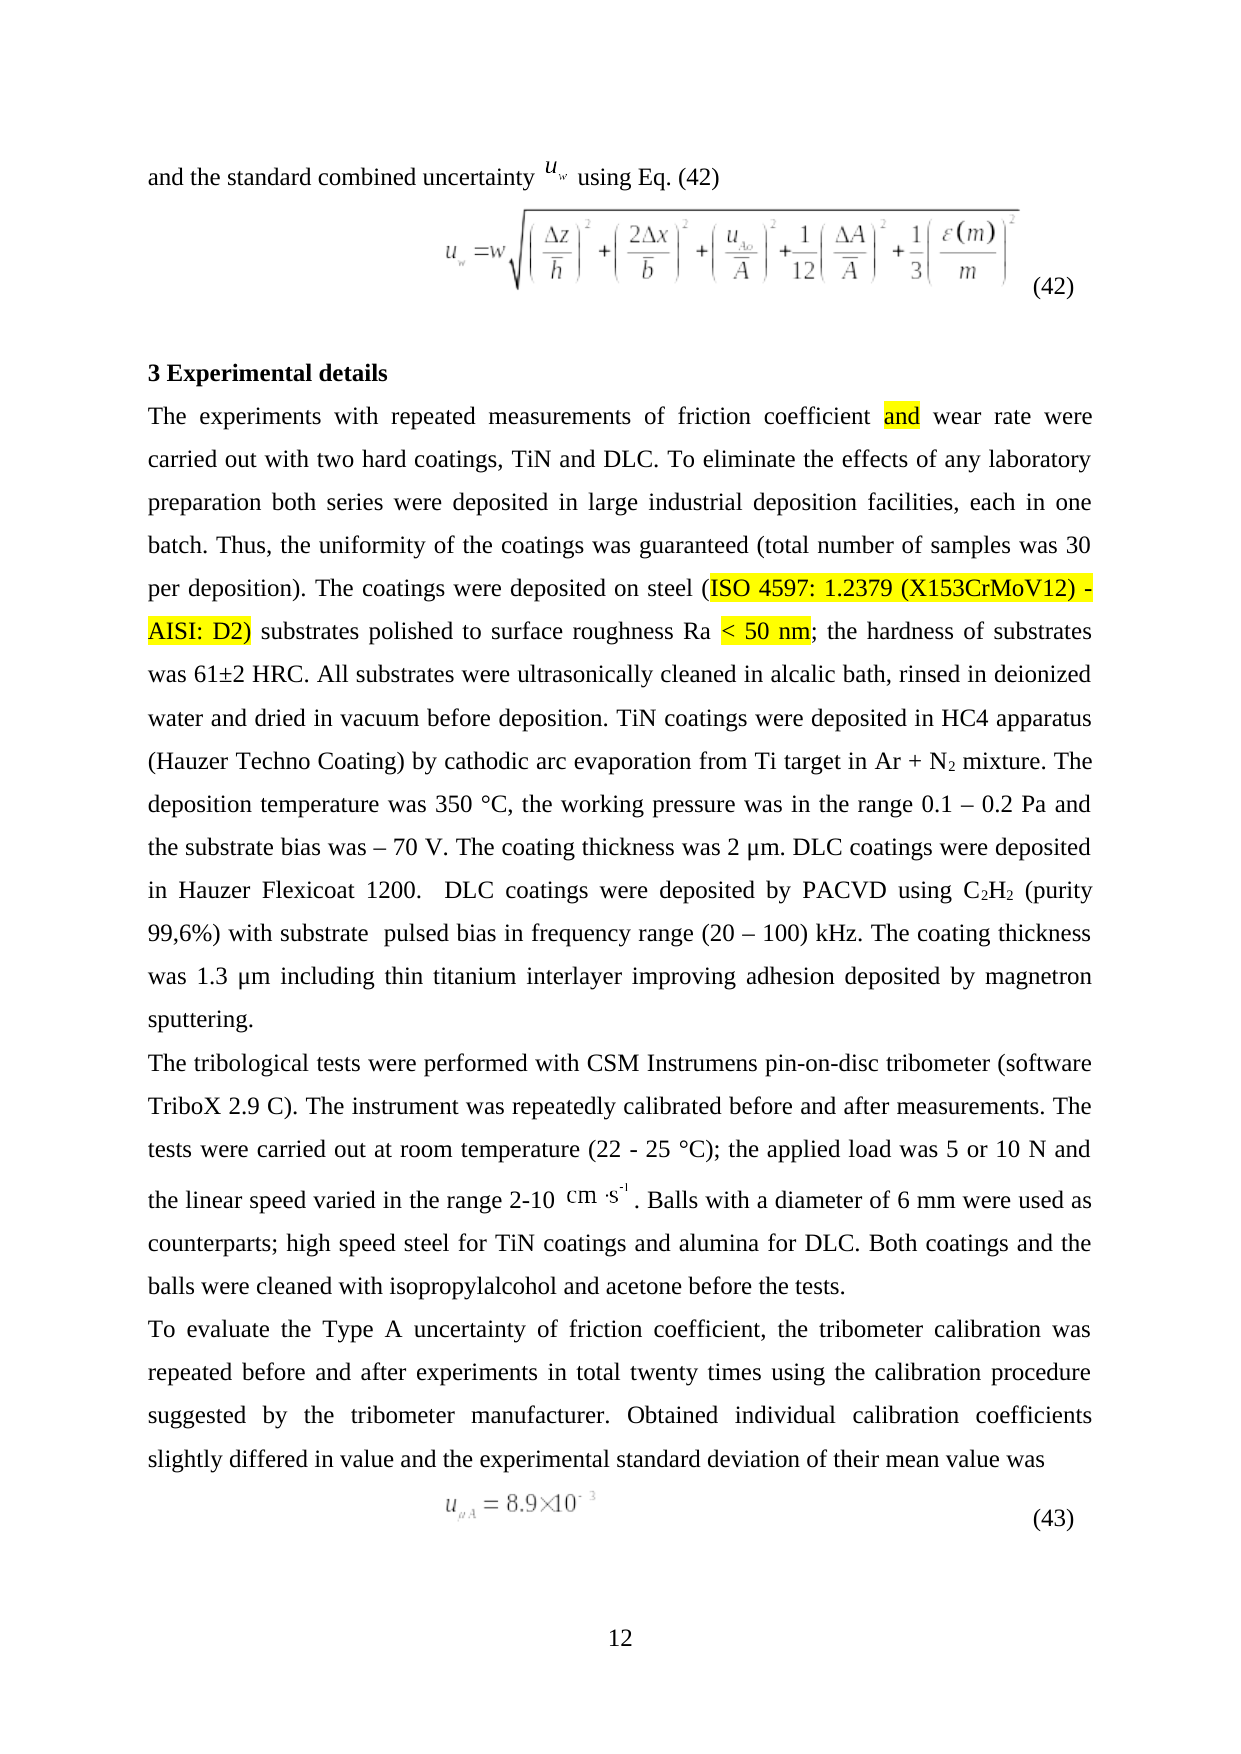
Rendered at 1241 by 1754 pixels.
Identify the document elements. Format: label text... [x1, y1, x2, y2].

text The tribological tests were performed with CSM Instrumens pin-on-disc tribometer (software TriboX 2.9 C). The instrument was repeatedly calibrated before and after measurements. The tests were carried out at room temperature (22 - 25 °C); the applied load was 5 or 10 N and the linear speed varied in the range 2-10 . Balls with a diameter of 6 mm were used as counterparts; high speed steel for TiN coatings and alumina for DLC. Both coatings and the balls were cleaned with isopropylalcohol and acetone before the tests. [148, 1048, 1093, 1300]
text and the standard combined uncertainty using Eq. (42) [148, 148, 1093, 191]
text To evaluate the Type A uncertainty of friction coefficient, the tribometer calibration was repeated before and after experiments in total twenty times using the calibration procedure suggested by the tribometer manufacturer. Obtained individual calibration coefficients slightly differed in value and the experimental standard deviation of their mean value was [148, 1314, 1093, 1472]
text 3 Experimental details [148, 358, 1093, 386]
text (43) [369, 1487, 1093, 1532]
text (42) [148, 206, 1093, 300]
text The experiments with repeated measurements of friction coefficient and wear rate were carried out with two hard coatings, TiN and DLC. To eliminate the effects of any laboratory preparation both series were deposited in large industrial deposition facilities, each in one batch. Thus, the uniformity of the coatings was guaranteed (total number of samples was 30 per deposition). The coatings were deposited on steel (ISO 4597: 1.2379 (X153CrMoV12) - AISI: D2) substrates polished to surface roughness Ra < 50 nm; the hardness of substrates was 61±2 HRC. All substrates were ultrasonically cleaned in alcalic bath, rinsed in deionized water and dried in vacuum before deposition. TiN coatings were deposited in HC4 apparatus (Hauzer Techno Coating) by cathodic arc evaporation from Ti target in Ar + N2 mixture. The deposition temperature was 350 °C, the working pressure was in the range 0.1 – 0.2 Pa and the substrate bias was – 70 V. The coating thickness was 2 μm. DLC coatings were deposited in Hauzer Flexicoat 1200. DLC coatings were deposited by PACVD using C2H2 (purity 99,6%) with substrate pulsed bias in frequency range (20 – 100) kHz. The coating thickness was 1.3 μm including thin titanium interlayer improving adhesion deposited by magnetron sputtering. [148, 401, 1093, 1033]
